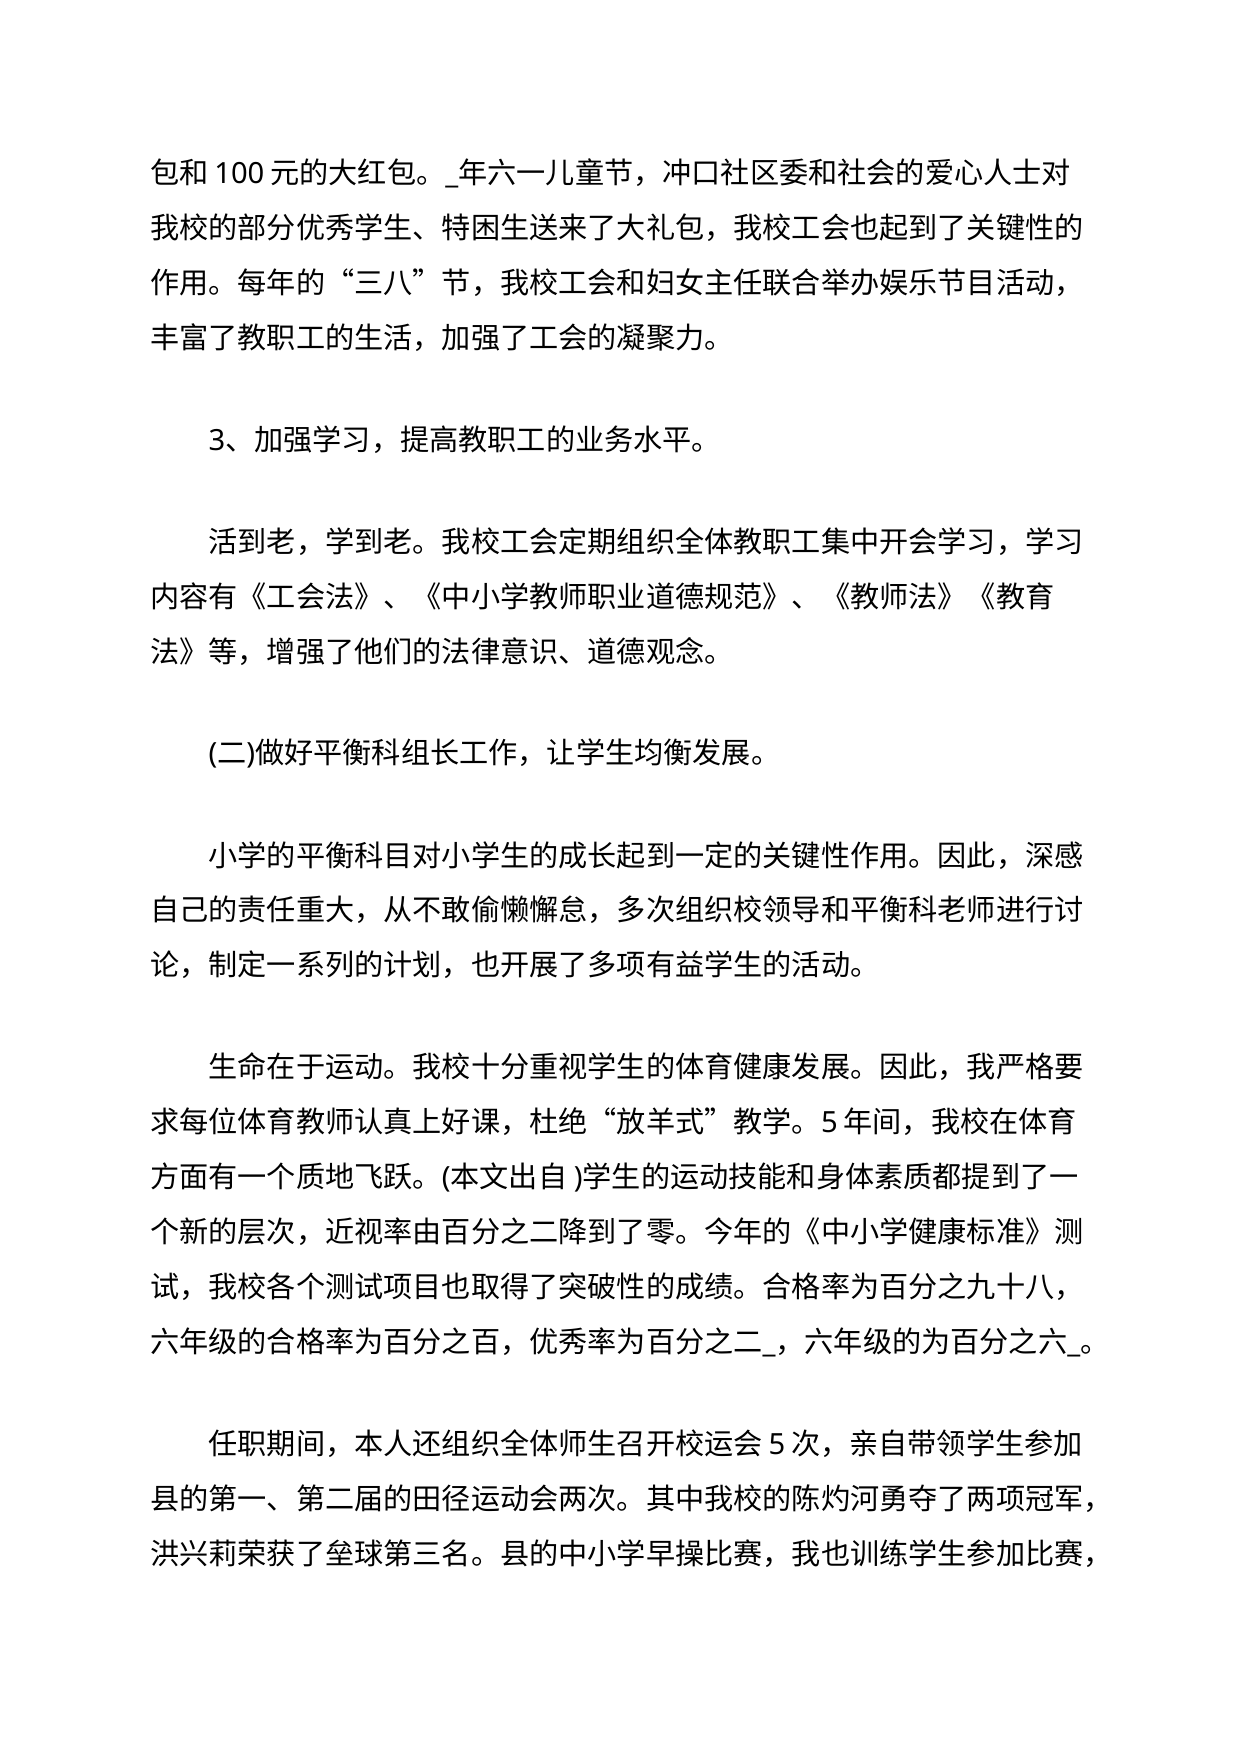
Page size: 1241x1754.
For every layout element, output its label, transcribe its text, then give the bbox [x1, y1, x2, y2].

text 活到老，学到老。我校工会定期组织全体教职工集中开会学习，学习内容有《工会法》、《中小学教师职业道德规范》、《教师法》《教育法》等，增强了他们的法律意识、道德观念。 [150, 518, 1090, 671]
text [150, 1420, 1090, 1572]
text 生命在于运动。我校十分重视学生的体育健康发展。因此，我严格要求每位体育教师认真上好课，杜绝“放羊式”教学。5年间，我校在体育方面有一个质地飞跃。(本文出自 )学生的运动技能和身体素质都提到了一个新的层次，近视率由百分之二降到了零。今年的《中小学健康标准》测试，我校各个测试项目也取得了突破性的成绩。合格率为百分之九十八，六年级的合格率为百分之百，优秀率为百分之二_，六年级的为百分之六_。 [150, 1044, 1090, 1361]
text 3、加强学习，提高教职工的业务水平。 [150, 417, 1090, 459]
text (二)做好平衡科组长工作，让学生均衡发展。 [150, 730, 1090, 772]
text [150, 150, 1090, 357]
text 小学的平衡科目对小学生的成长起到一定的关键性作用。因此，深感自己的责任重大，从不敢偷懒懈怠，多次组织校领导和平衡科老师进行讨论，制定一系列的计划，也开展了多项有益学生的活动。 [150, 832, 1090, 984]
